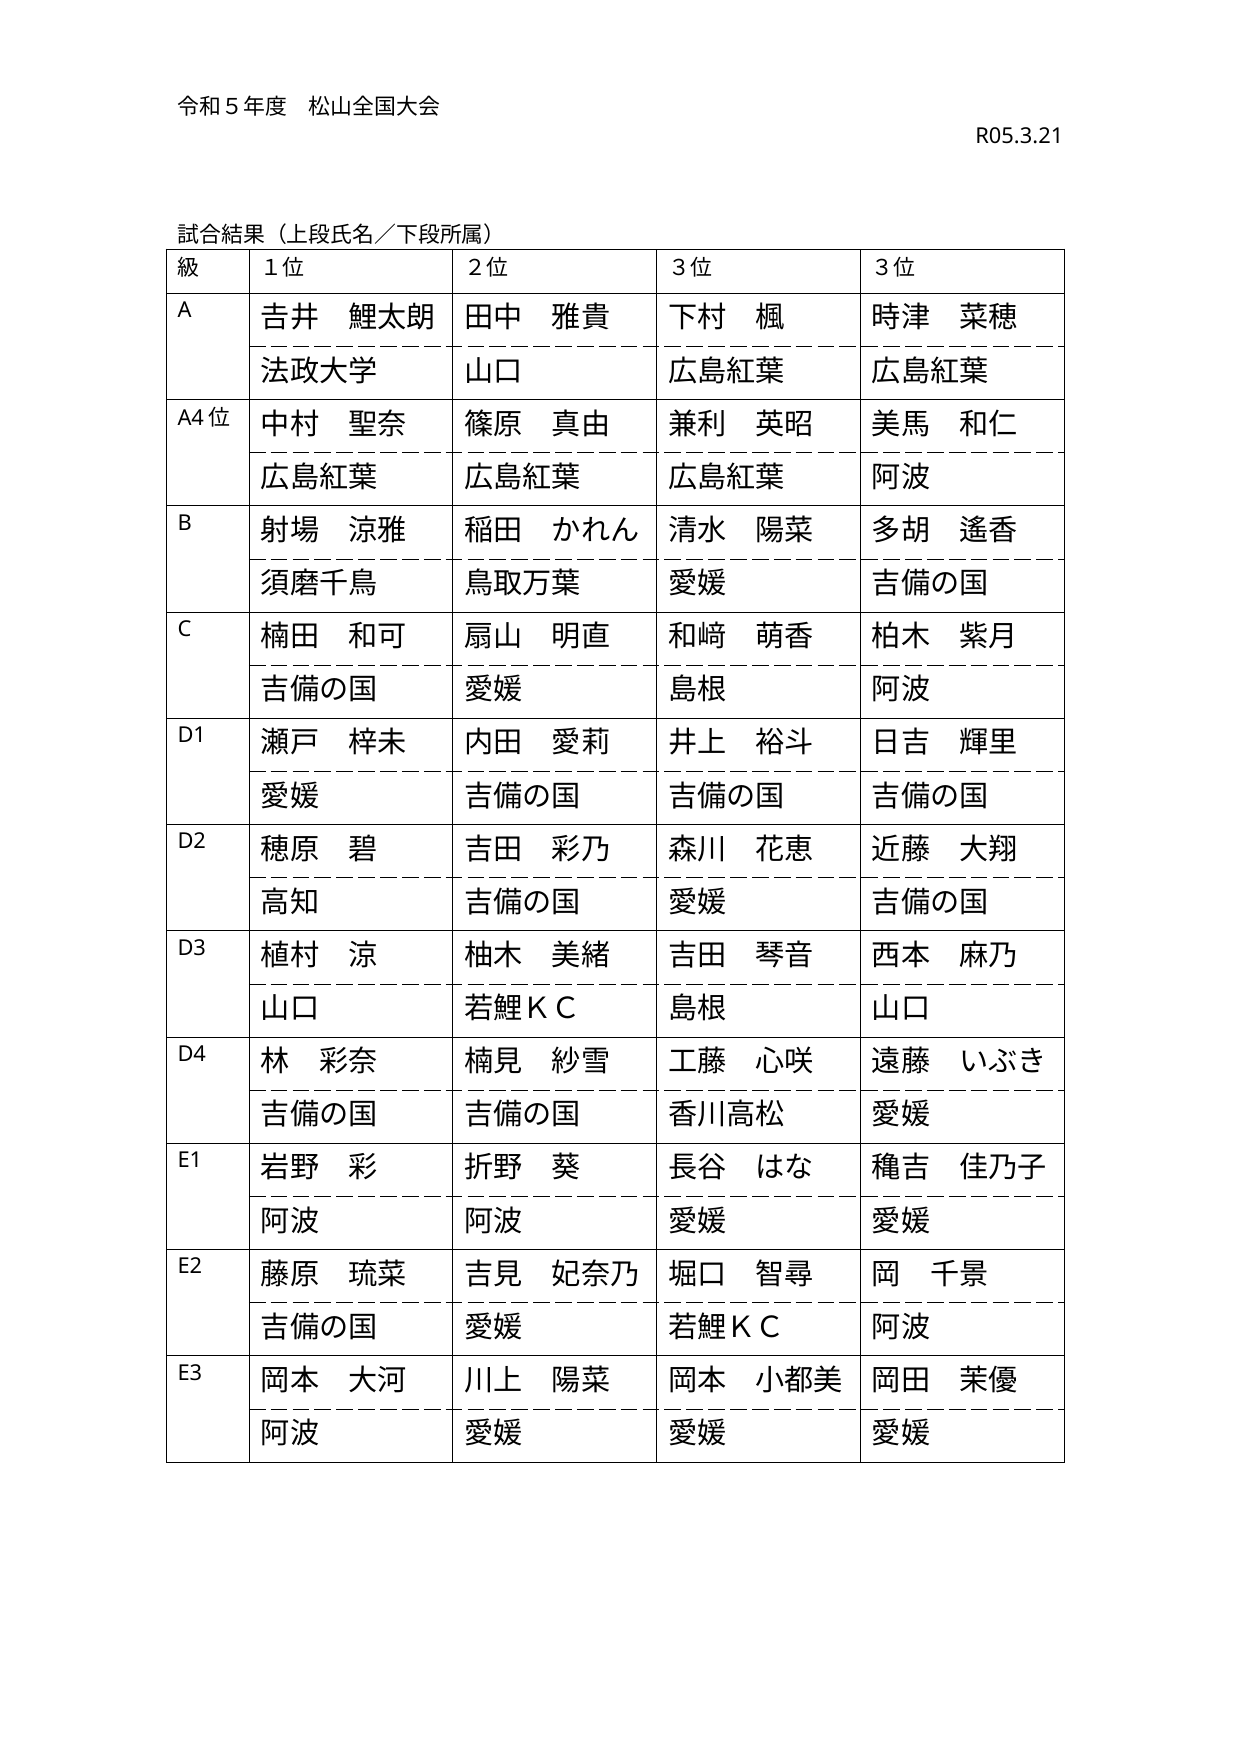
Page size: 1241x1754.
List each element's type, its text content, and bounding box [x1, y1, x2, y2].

table_cell 長谷 はな [657, 1144, 860, 1196]
table_cell E3 [167, 1356, 249, 1462]
table_cell 愛媛 [657, 559, 860, 612]
table_cell 穂原 碧 [250, 825, 452, 877]
table_cell 遠藤 いぶき [861, 1038, 1064, 1090]
table_cell 吉備の国 [453, 771, 656, 824]
table_cell 下村 楓 [657, 294, 860, 346]
table_cell 阿波 [250, 1196, 452, 1249]
table_cell B [167, 506, 249, 612]
table_cell 愛媛 [657, 1196, 860, 1249]
table_cell 稲田 かれん [453, 506, 656, 558]
table_cell 𠮷井 鯉太朗 [250, 294, 452, 346]
table_cell 柏木 紫月 [861, 613, 1064, 665]
table_cell 須磨千鳥 [250, 559, 452, 612]
table_cell 近藤 大翔 [861, 825, 1064, 877]
table_cell 岡本 大河 [250, 1356, 452, 1408]
table_cell 愛媛 [453, 1409, 656, 1462]
table_header 級 [167, 250, 249, 293]
table_cell E2 [167, 1250, 249, 1355]
table_header ３位 [657, 250, 860, 293]
table_cell D3 [167, 931, 249, 1037]
table_cell 楠田 和可 [250, 613, 452, 665]
table_cell 川上 陽菜 [453, 1356, 656, 1408]
table_cell 愛媛 [861, 1409, 1064, 1462]
table_cell 清水 陽菜 [657, 506, 860, 558]
table_cell 篠原 真由 [453, 400, 656, 452]
table_cell 愛媛 [861, 1090, 1064, 1143]
table_cell 広島紅葉 [657, 452, 860, 505]
table_cell 美馬 和仁 [861, 400, 1064, 452]
table_cell D1 [167, 719, 249, 824]
table_cell 吉備の国 [657, 771, 860, 824]
table_cell 高知 [250, 877, 452, 930]
table_cell 吉備の国 [861, 771, 1064, 824]
table_cell 田中 雅貴 [453, 294, 656, 346]
table_header １位 [250, 250, 452, 293]
table_cell 日吉 輝里 [861, 719, 1064, 771]
table_cell 吉備の国 [250, 1302, 452, 1355]
table_cell 吉備の国 [453, 1090, 656, 1143]
table_cell 愛媛 [861, 1196, 1064, 1249]
table_cell 島根 [657, 665, 860, 718]
table_cell 香川高松 [657, 1090, 860, 1143]
table_cell 愛媛 [453, 1302, 656, 1355]
table_header ３位 [861, 250, 1064, 293]
table_cell 吉備の国 [453, 877, 656, 930]
table_cell 山口 [250, 984, 452, 1037]
table_cell 広島紅葉 [453, 452, 656, 505]
table_cell 西本 麻乃 [861, 931, 1064, 983]
table_cell 若鯉ＫＣ [657, 1302, 860, 1355]
table_cell 吉見 妃奈乃 [453, 1250, 656, 1302]
table_cell 藤原 琉菜 [250, 1250, 452, 1302]
text 試合結果（上段氏名／下段所属） [177, 217, 1063, 248]
table_cell A [167, 294, 249, 399]
table_cell 森川 花恵 [657, 825, 860, 877]
table_cell 中村 聖奈 [250, 400, 452, 452]
table_cell 林 彩奈 [250, 1038, 452, 1090]
table_cell 時津 菜穂 [861, 294, 1064, 346]
table_cell 堀口 智尋 [657, 1250, 860, 1302]
table_cell 多胡 遙香 [861, 506, 1064, 558]
table_cell 阿波 [250, 1409, 452, 1462]
table_cell 工藤 心咲 [657, 1038, 860, 1090]
table_cell 法政大学 [250, 346, 452, 399]
table_cell 山口 [861, 984, 1064, 1037]
table_cell 阿波 [861, 1302, 1064, 1355]
table_cell 愛媛 [657, 877, 860, 930]
table_cell 瀬戸 梓未 [250, 719, 452, 771]
table_cell 吉田 彩乃 [453, 825, 656, 877]
table_cell C [167, 613, 249, 718]
table_cell 山口 [453, 346, 656, 399]
table_cell 岡田 茉優 [861, 1356, 1064, 1408]
table_cell 岩野 彩 [250, 1144, 452, 1196]
table_cell 和﨑 萌香 [657, 613, 860, 665]
table_cell 折野 葵 [453, 1144, 656, 1196]
table_cell 植村 涼 [250, 931, 452, 983]
table_cell 柚木 美緒 [453, 931, 656, 983]
table_cell E1 [167, 1144, 249, 1249]
table_cell 阿波 [861, 452, 1064, 505]
table_header ２位 [453, 250, 656, 293]
table_cell 穐吉 佳乃子 [861, 1144, 1064, 1196]
table_cell 楠見 紗雪 [453, 1038, 656, 1090]
table_cell 吉備の国 [861, 559, 1064, 612]
table_cell 島根 [657, 984, 860, 1037]
table_cell 兼利 英昭 [657, 400, 860, 452]
table_cell 愛媛 [250, 771, 452, 824]
table_cell D2 [167, 825, 249, 930]
table_cell 扇山 明直 [453, 613, 656, 665]
table_cell 岡 千景 [861, 1250, 1064, 1302]
table_cell 岡本 小都美 [657, 1356, 860, 1408]
table_cell A4位 [167, 400, 249, 505]
table_cell 吉備の国 [250, 1090, 452, 1143]
table_cell 井上 裕斗 [657, 719, 860, 771]
table_cell 吉備の国 [250, 665, 452, 718]
table_cell 吉備の国 [861, 877, 1064, 930]
table_cell 広島紅葉 [861, 346, 1064, 399]
table_cell 広島紅葉 [250, 452, 452, 505]
table_cell 内田 愛莉 [453, 719, 656, 771]
table_cell 阿波 [861, 665, 1064, 718]
table_cell 射場 涼雅 [250, 506, 452, 558]
table_cell 吉田 琴音 [657, 931, 860, 983]
table_cell 鳥取万葉 [453, 559, 656, 612]
table_cell 愛媛 [657, 1409, 860, 1462]
table_cell 広島紅葉 [657, 346, 860, 399]
table_cell 若鯉ＫＣ [453, 984, 656, 1037]
table_cell D4 [167, 1038, 249, 1143]
table_cell 愛媛 [453, 665, 656, 718]
table_cell 阿波 [453, 1196, 656, 1249]
